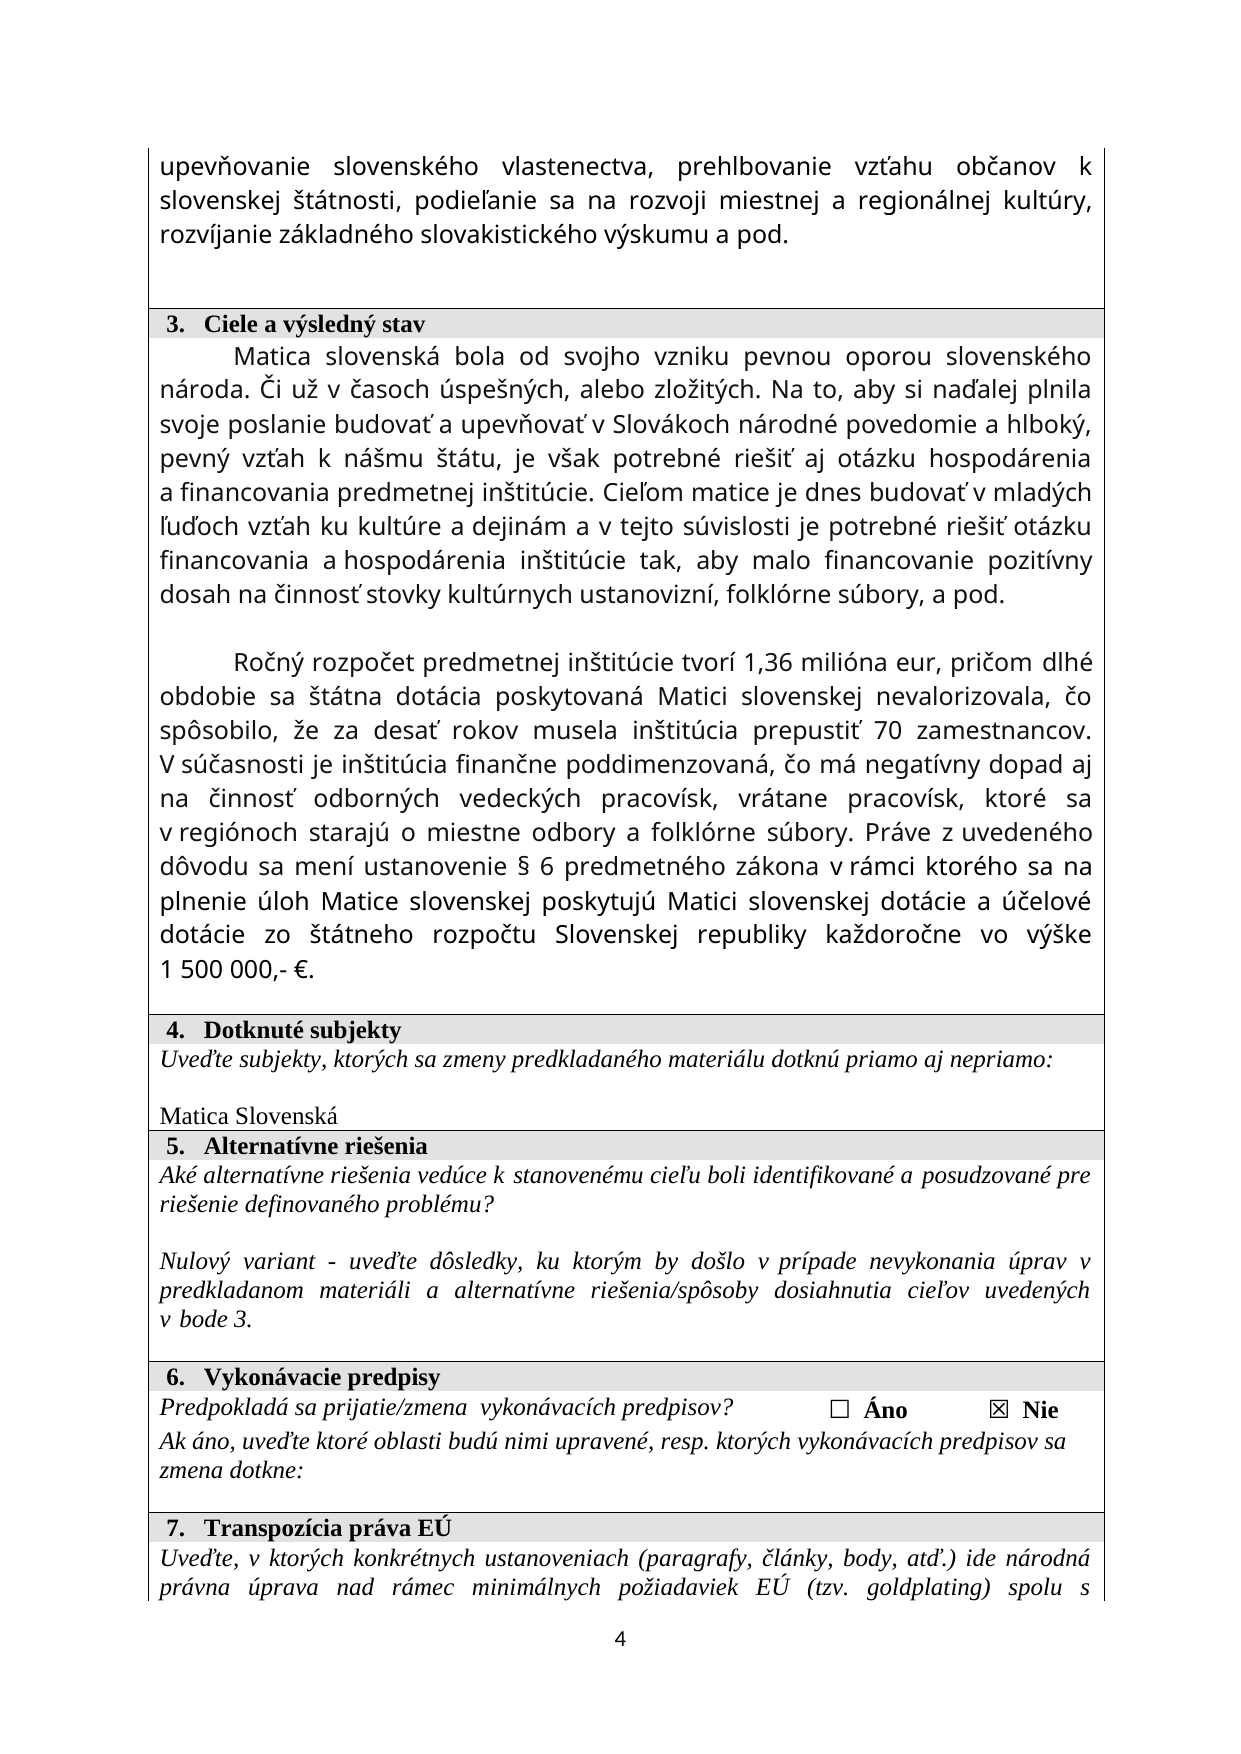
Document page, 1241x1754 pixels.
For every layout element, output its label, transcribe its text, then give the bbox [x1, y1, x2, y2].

table_cell Predpokladá sa prijatie/zmena vykonávacích predpisov? [149, 1392, 794, 1426]
table_cell Ak áno, uveďte ktoré oblasti budú nimi upravené, resp. ktorých vykonávacích predpisov sa zmena dotkne: [149, 1426, 1104, 1512]
table_cell Alternatívne riešenia [149, 1131, 1104, 1160]
table_cell Ciele a výsledný stav [149, 309, 1104, 338]
table_cell Transpozícia práva EÚ [149, 1513, 1104, 1542]
table_cell Matica slovenská bola od svojho vzniku pevnou oporou slovenského národa. Či už v časoch úspešných, alebo zložitých. Na to, aby si naďalej plnila svoje poslanie budovať a upevňovať v Slovákoch národné povedomie a hlboký, pevný vzťah k nášmu štátu, je však potrebné riešiť aj otázku hospodárenia a financovania predmetnej inštitúcie. Cieľom matice je dnes budovať v mladých ľuďoch vzťah ku kultúre a dejinám a v tejto súvislosti je potrebné riešiť otázku financovania a hospodárenia inštitúcie tak, aby malo financovanie pozitívny dosah na činnosť stovky kultúrnych ustanovizní, folklórne súbory, a pod. Ročný rozpočet predmetnej inštitúcie tvorí 1,36 milióna eur, pričom dlhé obdobie sa štátna dotácia poskytovaná Matici slovenskej nevalorizovala, čo spôsobilo, že za desať rokov musela inštitúcia prepustiť 70 zamestnancov. V súčasnosti je inštitúcia finančne poddimenzovaná, čo má negatívny dopad aj na činnosť odborných vedeckých pracovísk, vrátane pracovísk, ktoré sa v regiónoch starajú o miestne odbory a folklórne súbory. Práve z uvedeného dôvodu sa mení ustanovenie § 6 predmetného zákona v rámci ktorého sa na plnenie úloh Matice slovenskej poskytujú Matici slovenskej dotácie a účelové dotácie zo štátneho rozpočtu Slovenskej republiky každoročne vo výške 1 500 000,- €. [149, 338, 1104, 1014]
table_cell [149, 149, 1104, 308]
table_cell Áno [794, 1392, 942, 1426]
table_cell Dotknuté subjekty [149, 1015, 1104, 1044]
table_cell Uveďte subjekty, ktorých sa zmeny predkladaného materiálu dotknú priamo aj nepriamo: Matica Slovenská [149, 1044, 1104, 1130]
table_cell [149, 1543, 1104, 1601]
table_cell Aké alternatívne riešenia vedúce k stanovenému cieľu boli identifikované a posudzované pre riešenie definovaného problému? Nulový variant - uveďte dôsledky, ku ktorým by došlo v prípade nevykonania úprav v predkladanom materiáli a alternatívne riešenia/spôsoby dosiahnutia cieľov uvedených v bode 3. [149, 1160, 1104, 1361]
table_cell Nie [942, 1392, 1104, 1426]
table_cell Vykonávacie predpisy [149, 1362, 1104, 1391]
